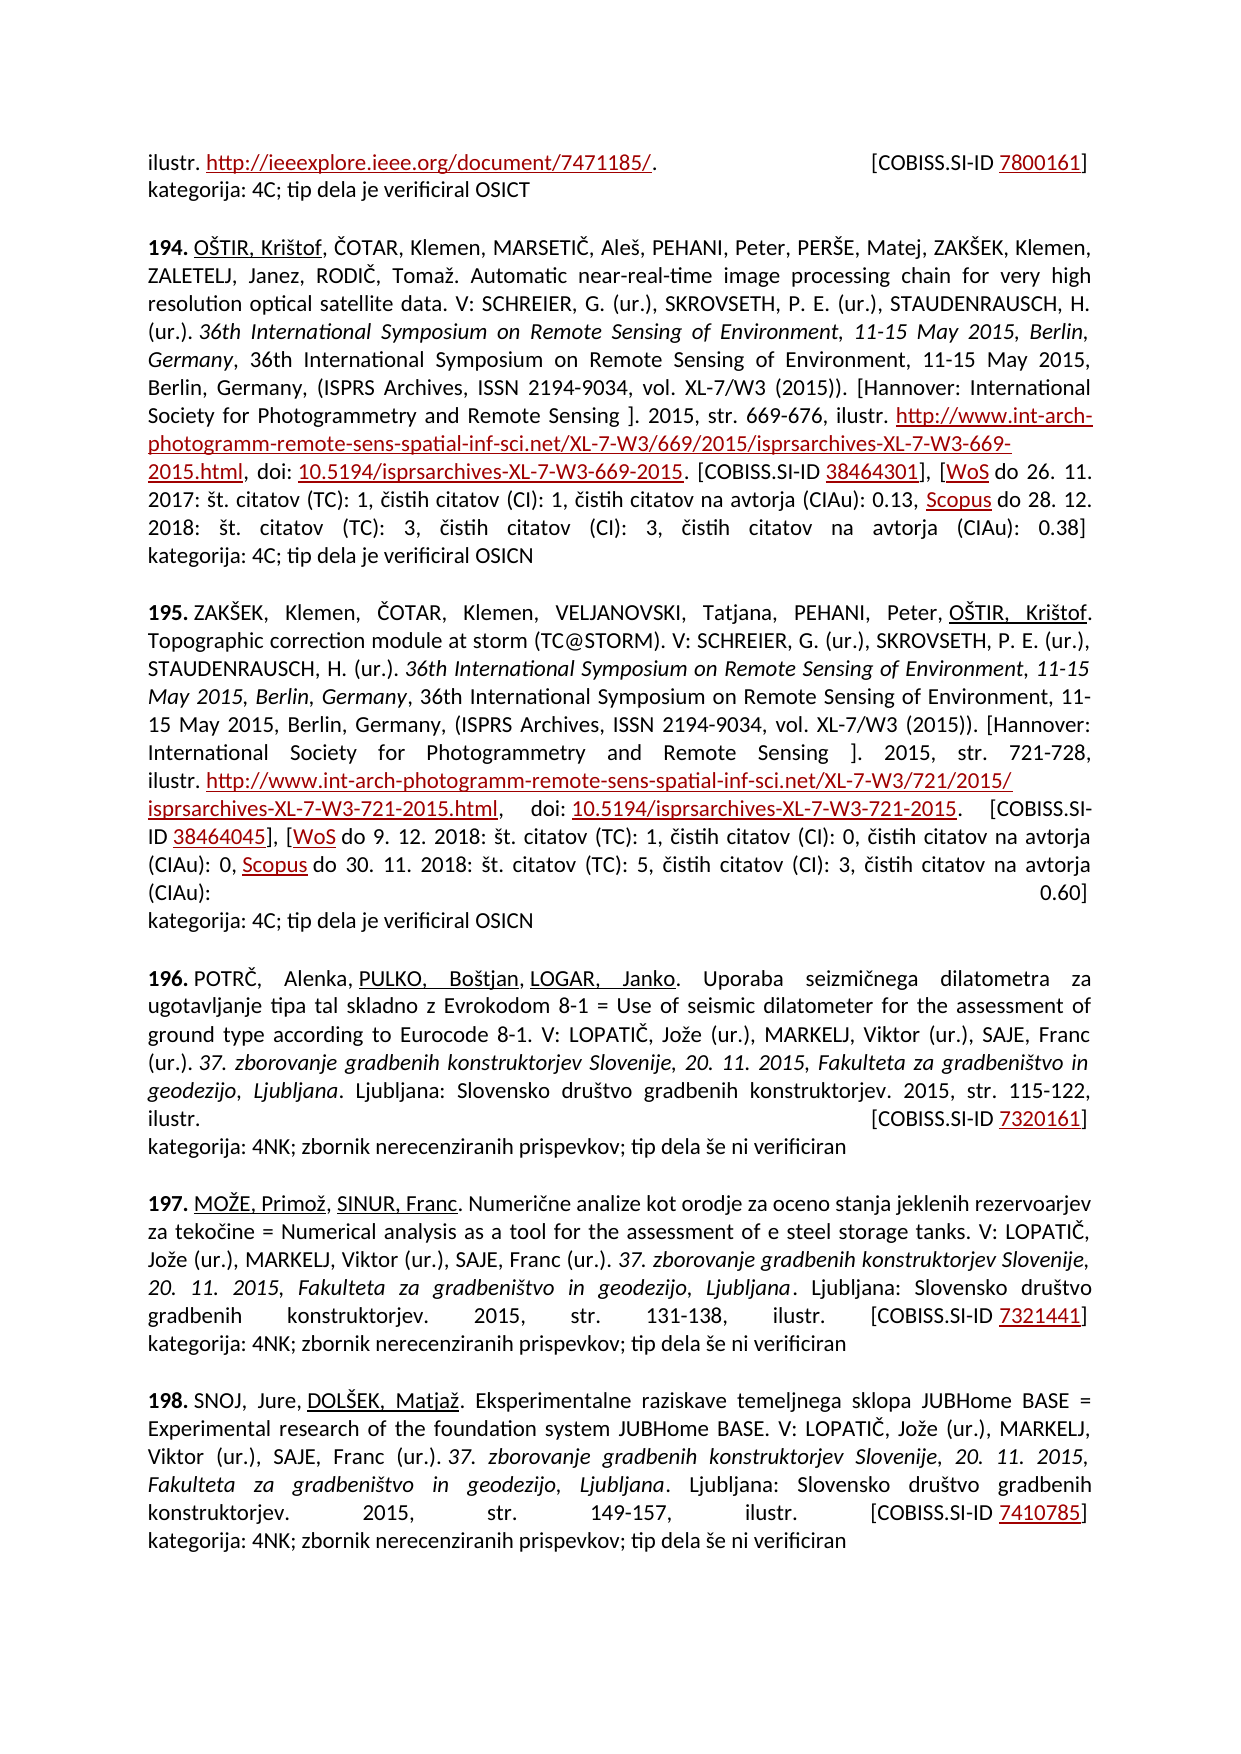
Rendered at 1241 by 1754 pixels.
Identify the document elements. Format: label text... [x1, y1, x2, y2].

text 194. OŠTIR, Krištof, ČOTAR, Klemen, MARSETIČ, Aleš, PEHANI, Peter, PERŠE, Matej, ZAKŠEK, Klemen, ZALETELJ, Janez, RODIČ, Tomaž. Automatic near-real-time image processing chain for very high resolution optical satellite data. V: SCHREIER, G. (ur.), SKROVSETH, P. E. (ur.), STAUDENRAUSCH, H. (ur.). 36th International Symposium on Remote Sensing of Environment, 11-15 May 2015, Berlin, Germany, 36th International Symposium on Remote Sensing of Environment, 11-15 May 2015, Berlin, Germany, (ISPRS Archives, ISSN 2194-9034, vol. XL-7/W3 (2015)). [Hannover: International Society for Photogrammetry and Remote Sensing ]. 2015, str. 669-676, ilustr. http://www.int-arch-photogramm-remote-sens-spatial-inf-sci.net/XL-7-W3/669/2015/isprsarchives-XL-7-W3-669-2015.html, doi: 10.5194/isprsarchives-XL-7-W3-669-2015. [COBISS.SI-ID 38464301], [WoS do 26. 11. 2017: št. citatov (TC): 1, čistih citatov (CI): 1, čistih citatov na avtorja (CIAu): 0.13, Scopus do 28. 12. 2018: št. citatov (TC): 3, čistih citatov (CI): 3, čistih citatov na avtorja (CIAu): 0.38] kategorija: 4C; tip dela je verificiral OSICN [148, 233, 1093, 569]
text 197. MOŽE, Primož, SINUR, Franc. Numerične analize kot orodje za oceno stanja jeklenih rezervoarjev za tekočine = Numerical analysis as a tool for the assessment of e steel storage tanks. V: LOPATIČ, Jože (ur.), MARKELJ, Viktor (ur.), SAJE, Franc (ur.). 37. zborovanje gradbenih konstruktorjev Slovenije, 20. 11. 2015, Fakulteta za gradbeništvo in geodezijo, Ljubljana. Ljubljana: Slovensko društvo gradbenih konstruktorjev. 2015, str. 131-138, ilustr. [COBISS.SI-ID 7321441] kategorija: 4NK; zbornik nerecenziranih prispevkov; tip dela še ni verificiran [148, 1189, 1093, 1357]
text 195. ZAKŠEK, Klemen, ČOTAR, Klemen, VELJANOVSKI, Tatjana, PEHANI, Peter, OŠTIR, Krištof. Topographic correction module at storm (TC@STORM). V: SCHREIER, G. (ur.), SKROVSETH, P. E. (ur.), STAUDENRAUSCH, H. (ur.). 36th International Symposium on Remote Sensing of Environment, 11-15 May 2015, Berlin, Germany, 36th International Symposium on Remote Sensing of Environment, 11-15 May 2015, Berlin, Germany, (ISPRS Archives, ISSN 2194-9034, vol. XL-7/W3 (2015)). [Hannover: International Society for Photogrammetry and Remote Sensing ]. 2015, str. 721-728, ilustr. http://www.int-arch-photogramm-remote-sens-spatial-inf-sci.net/XL-7-W3/721/2015/isprsarchives-XL-7-W3-721-2015.html, doi: 10.5194/isprsarchives-XL-7-W3-721-2015. [COBISS.SI-ID 38464045], [WoS do 9. 12. 2018: št. citatov (TC): 1, čistih citatov (CI): 0, čistih citatov na avtorja (CIAu): 0, Scopus do 30. 11. 2018: št. citatov (TC): 5, čistih citatov (CI): 3, čistih citatov na avtorja (CIAu): 0.60] kategorija: 4C; tip dela je verificiral OSICN [148, 598, 1093, 934]
text 196. POTRČ, Alenka, PULKO, Boštjan, LOGAR, Janko. Uporaba seizmičnega dilatometra za ugotavljanje tipa tal skladno z Evrokodom 8-1 = Use of seismic dilatometer for the assessment of ground type according to Eurocode 8-1. V: LOPATIČ, Jože (ur.), MARKELJ, Viktor (ur.), SAJE, Franc (ur.). 37. zborovanje gradbenih konstruktorjev Slovenije, 20. 11. 2015, Fakulteta za gradbeništvo in geodezijo, Ljubljana. Ljubljana: Slovensko društvo gradbenih konstruktorjev. 2015, str. 115-122, ilustr. [COBISS.SI-ID 7320161] kategorija: 4NK; zbornik nerecenziranih prispevkov; tip dela še ni verificiran [148, 964, 1093, 1160]
text 198. SNOJ, Jure, DOLŠEK, Matjaž. Eksperimentalne raziskave temeljnega sklopa JUBHome BASE = Experimental research of the foundation system JUBHome BASE. V: LOPATIČ, Jože (ur.), MARKELJ, Viktor (ur.), SAJE, Franc (ur.). 37. zborovanje gradbenih konstruktorjev Slovenije, 20. 11. 2015, Fakulteta za gradbeništvo in geodezijo, Ljubljana. Ljubljana: Slovensko društvo gradbenih konstruktorjev. 2015, str. 149-157, ilustr. [COBISS.SI-ID 7410785] kategorija: 4NK; zbornik nerecenziranih prispevkov; tip dela še ni verificiran [148, 1386, 1093, 1554]
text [148, 148, 1093, 204]
